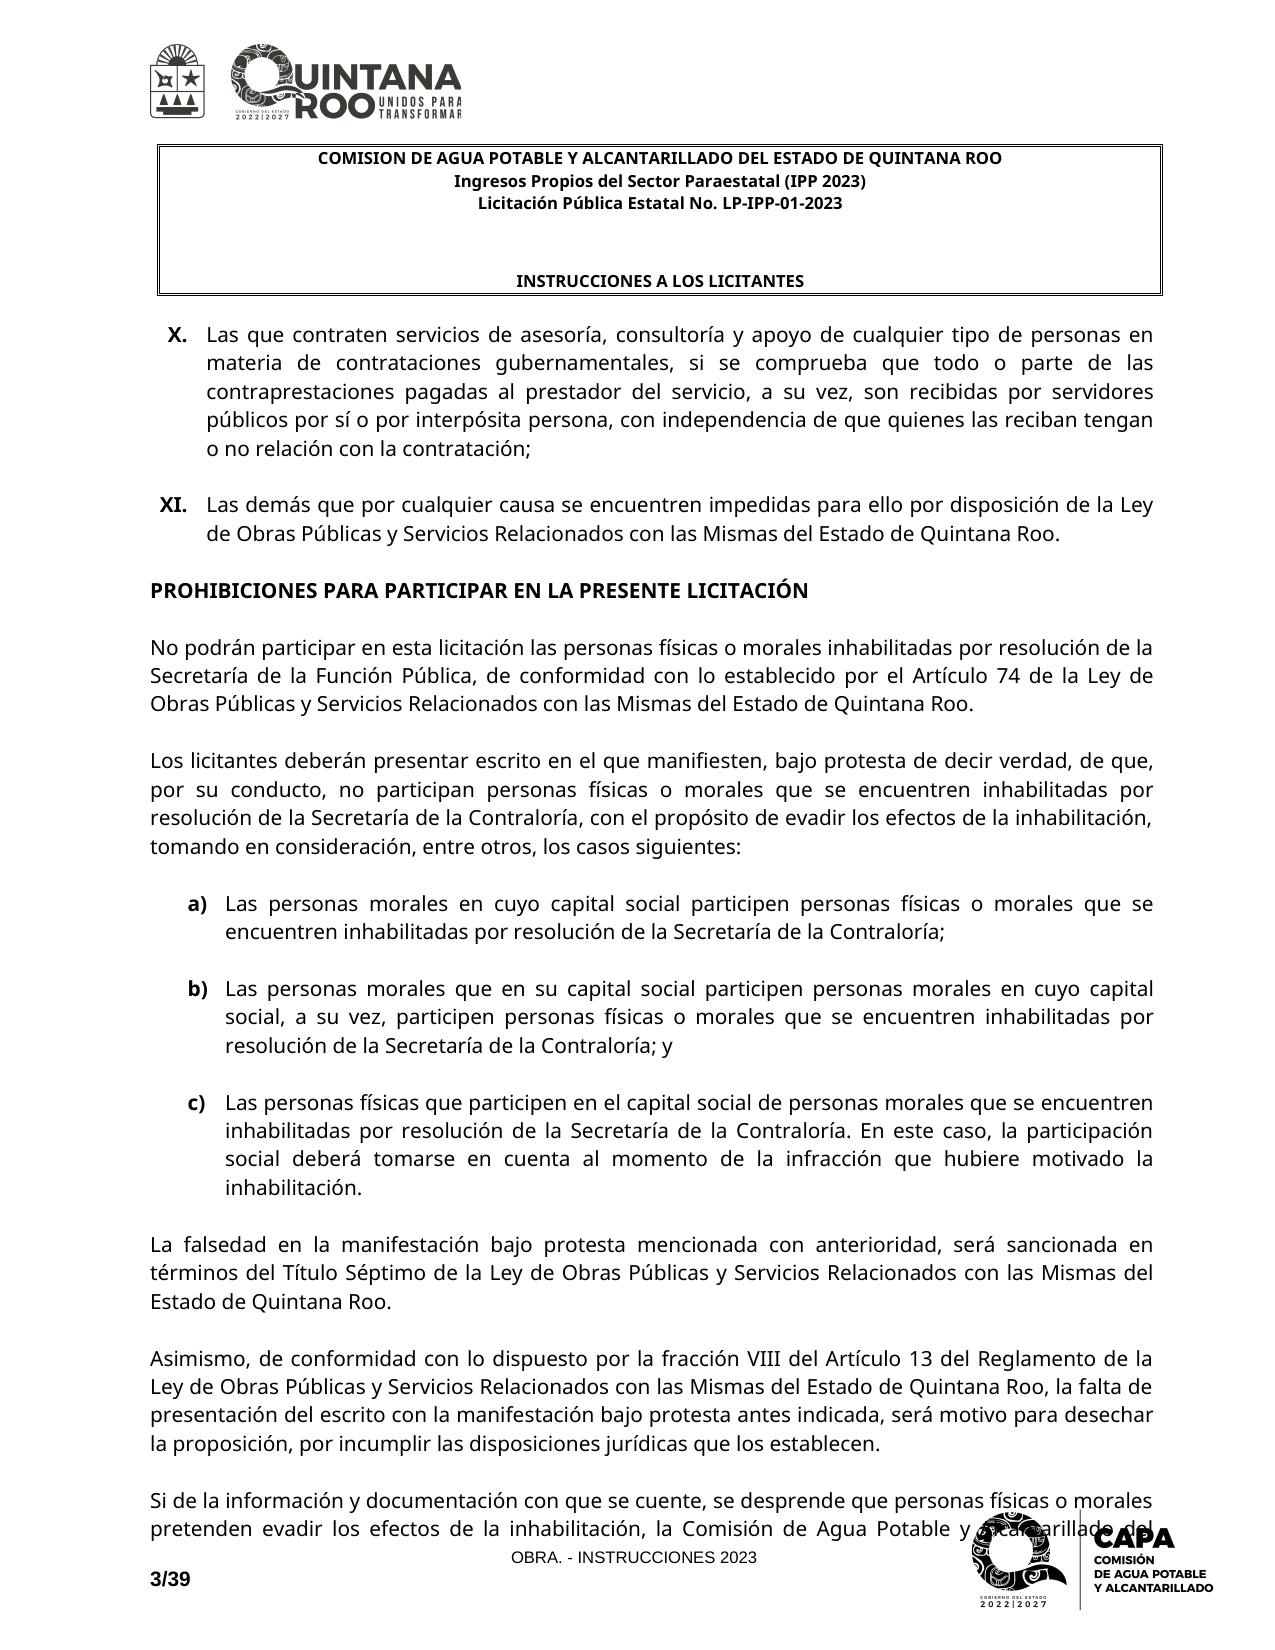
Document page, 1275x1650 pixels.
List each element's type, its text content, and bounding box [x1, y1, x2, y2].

text Los licitantes deberán presentar escrito en el que manifiesten, bajo protesta de decir verdad, de que, por su conducto, no participan personas físicas o morales que se encuentren inhabilitadas por resolución de la Secretaría de la Contraloría, con el propósito de evadir los efectos de la inhabilitación, tomando en consideración, entre otros, los casos siguientes: [150, 746, 1155, 860]
list Las personas morales que en su capital social participen personas morales en cuyo capital social, a su vez, participen personas físicas o morales que se encuentren inhabilitadas por resolución de la Secretaría de la Contraloría; y [187, 974, 1155, 1059]
text PROHIBICIONES PARA PARTICIPAR EN LA PRESENTE LICITACIÓN [150, 576, 1155, 604]
text La falsedad en la manifestación bajo protesta mencionada con anterioridad, será sancionada en términos del Título Séptimo de la Ley de Obras Públicas y Servicios Relacionados con las Mismas del Estado de Quintana Roo. [150, 1230, 1155, 1315]
picture [950, 1481, 1229, 1638]
list Las demás que por cualquier causa se encuentren impedidas para ello por disposición de la Ley de Obras Públicas y Servicios Relacionados con las Mismas del Estado de Quintana Roo. [187, 491, 1155, 547]
picture [150, 44, 462, 120]
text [150, 1486, 1155, 1543]
list Las personas morales en cuyo capital social participen personas físicas o morales que se encuentren inhabilitadas por resolución de la Secretaría de la Contraloría; [187, 889, 1155, 946]
text No podrán participar en esta licitación las personas físicas o morales inhabilitadas por resolución de la Secretaría de la Función Pública, de conformidad con lo establecido por el Artículo 74 de la Ley de Obras Públicas y Servicios Relacionados con las Mismas del Estado de Quintana Roo. [150, 633, 1155, 718]
text Asimismo, de conformidad con lo dispuesto por la fracción VIII del Artículo 13 del Reglamento de la Ley de Obras Públicas y Servicios Relacionados con las Mismas del Estado de Quintana Roo, la falta de presentación del escrito con la manifestación bajo protesta antes indicada, será motivo para desechar la proposición, por incumplir las disposiciones jurídicas que los establecen. [150, 1344, 1155, 1457]
list Las personas físicas que participen en el capital social de personas morales que se encuentren inhabilitadas por resolución de la Secretaría de la Contraloría. En este caso, la participación social deberá tomarse en cuenta al momento de la infracción que hubiere motivado la inhabilitación. [187, 1088, 1155, 1201]
list Las que contraten servicios de asesoría, consultoría y apoyo de cualquier tipo de personas en materia de contrataciones gubernamentales, si se comprueba que todo o parte de las contraprestaciones pagadas al prestador del servicio, a su vez, son recibidas por servidores públicos por sí o por interpósita persona, con independencia de que quienes las reciban tengan o no relación con la contratación; [187, 320, 1155, 462]
